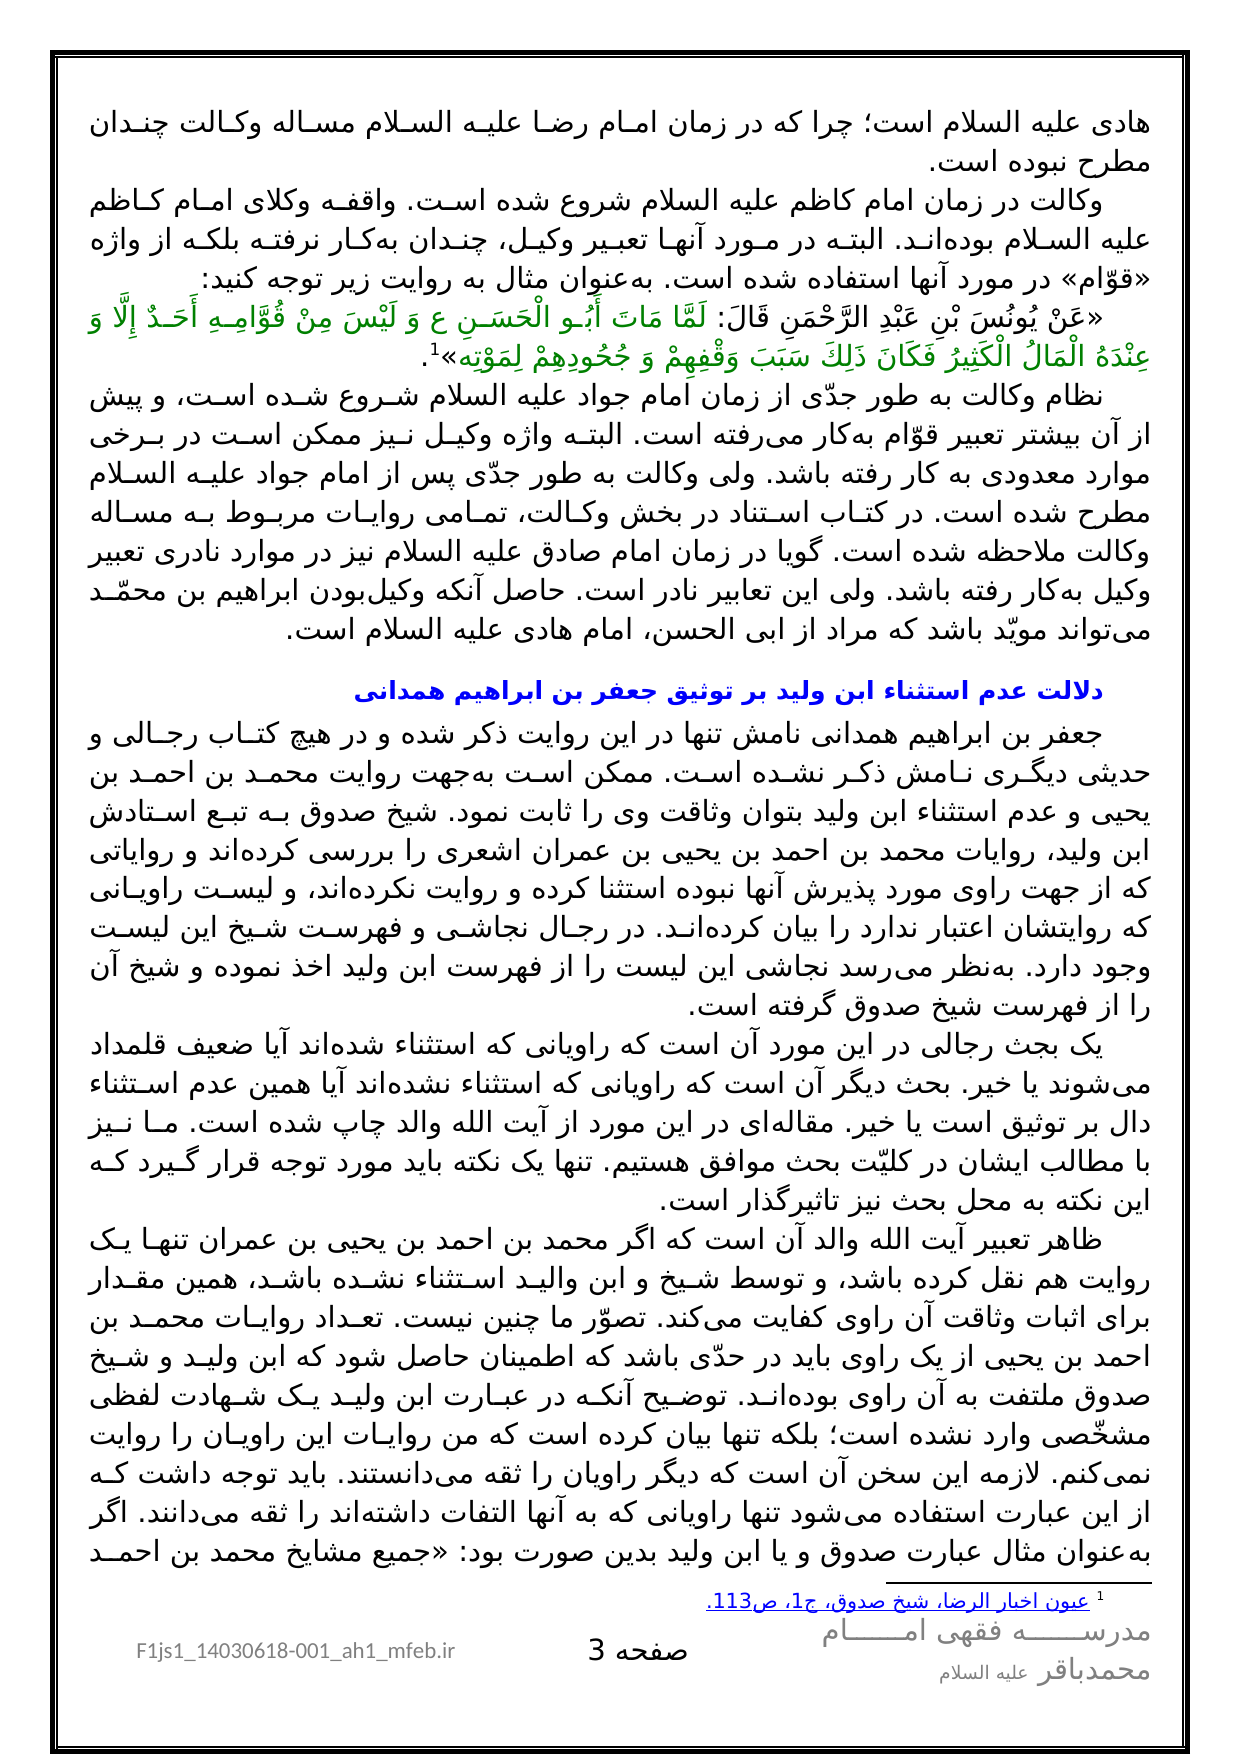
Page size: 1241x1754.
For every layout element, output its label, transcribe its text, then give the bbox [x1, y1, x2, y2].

text جعفر بن ابراهیم همدانی نامش تنها در این روایت ذکر شده و در هیچ‌ کتاب رجالی و حدیثی دیگری نامش ذکر نشده است. ممکن است به‌جهت روایت محمد بن احمد بن یحیی و عدم استثناء ابن ولید بتوان وثاقت وی را ثابت نمود. شیخ صدوق به تبع استادش ابن ولید، روایات محمد بن احمد بن یحیی بن عمران اشعری را بررسی کرده‌اند و روایاتی که از جهت راوی مورد پذیرش آنها نبوده استثنا کرده و روایت نکرده‌اند، و لیست راویانی که روایتشان اعتبار ندارد را بیان کرده‌اند. در رجال نجاشی و فهرست شیخ این لیست وجود دارد. به‌نظر می‌رسد نجاشی این لیست را از فهرست ابن ولید اخذ نموده و شیخ آن را از فهرست شیخ صدوق گرفته است. [89, 716, 1152, 1023]
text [89, 106, 1152, 179]
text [89, 1222, 1152, 1568]
text «عَنْ يُونُسَ بْنِ عَبْدِ الرَّحْمَنِ قَالَ: لَمَّا مَاتَ أَبُو الْحَسَنِ ع وَ لَيْسَ مِنْ قُوَّامِهِ أَحَدٌ إِلَّا وَ عِنْدَهُ الْمَالُ الْكَثِيرُ فَكَانَ ذَلِكَ سَبَبَ وَقْفِهِمْ وَ جُحُودِهِمْ لِمَوْتِه‏». [89, 301, 1152, 373]
text یک بجث رجالی در این مورد آن است که راویانی که استثناء شده‌اند آیا ضعیف قلمداد می‌شوند یا خیر. بحث دیگر آن است که راویانی که استثناء نشده‌اند آیا همین عدم استثناء دال بر توثیق است یا خیر. مقاله‌ای در این مورد از آیت الله والد چاپ شده است. ما نیز با مطالب ایشان در کلیّت بحث موافق هستیم. تنها یک نکته باید مورد توجه قرار گیرد که این نکته به محل بحث نیز تاثیرگذار است. [89, 1028, 1152, 1217]
subtitle دلالت عدم استثناء ابن ولید بر توثیق جعفر بن ابراهیم همدانی [89, 676, 1152, 705]
text وکالت در زمان امام کاظم علیه السلام شروع شده است. واقفه وکلای امام کاظم علیه السلام بوده‌اند. البته در مورد آنها تعبیر وکیل، چندان به‌کار نرفته بلکه از واژه «قوّام» در مورد آنها استفاده شده است. به‌عنوان مثال به روایت زیر توجه کنید: [89, 184, 1152, 296]
text نظام وکالت به طور جدّی از زمان امام جواد علیه السلام شروع شده است، و پیش از آن بیشتر تعبیر قوّام به‌کار می‌رفته است. البته واژه وکیل نیز ممکن است در برخی موارد معدودی به کار رفته باشد. ولی وکالت به طور جدّی پس از امام جواد علیه السلام مطرح شده است. در کتاب استناد در بخش وکالت، تمامی روایات مربوط به مساله وکالت ملاحظه شده است. گویا در زمان امام صادق علیه السلام نیز در موارد نادری تعبیر وکیل به‌کار رفته باشد. ولی این تعابیر نادر است. حاصل آنکه وکیل‌بودن ابراهیم بن محمّد می‌تواند مویّد باشد که مراد از ابی الحسن، امام هادی علیه السلام است. [89, 378, 1152, 646]
